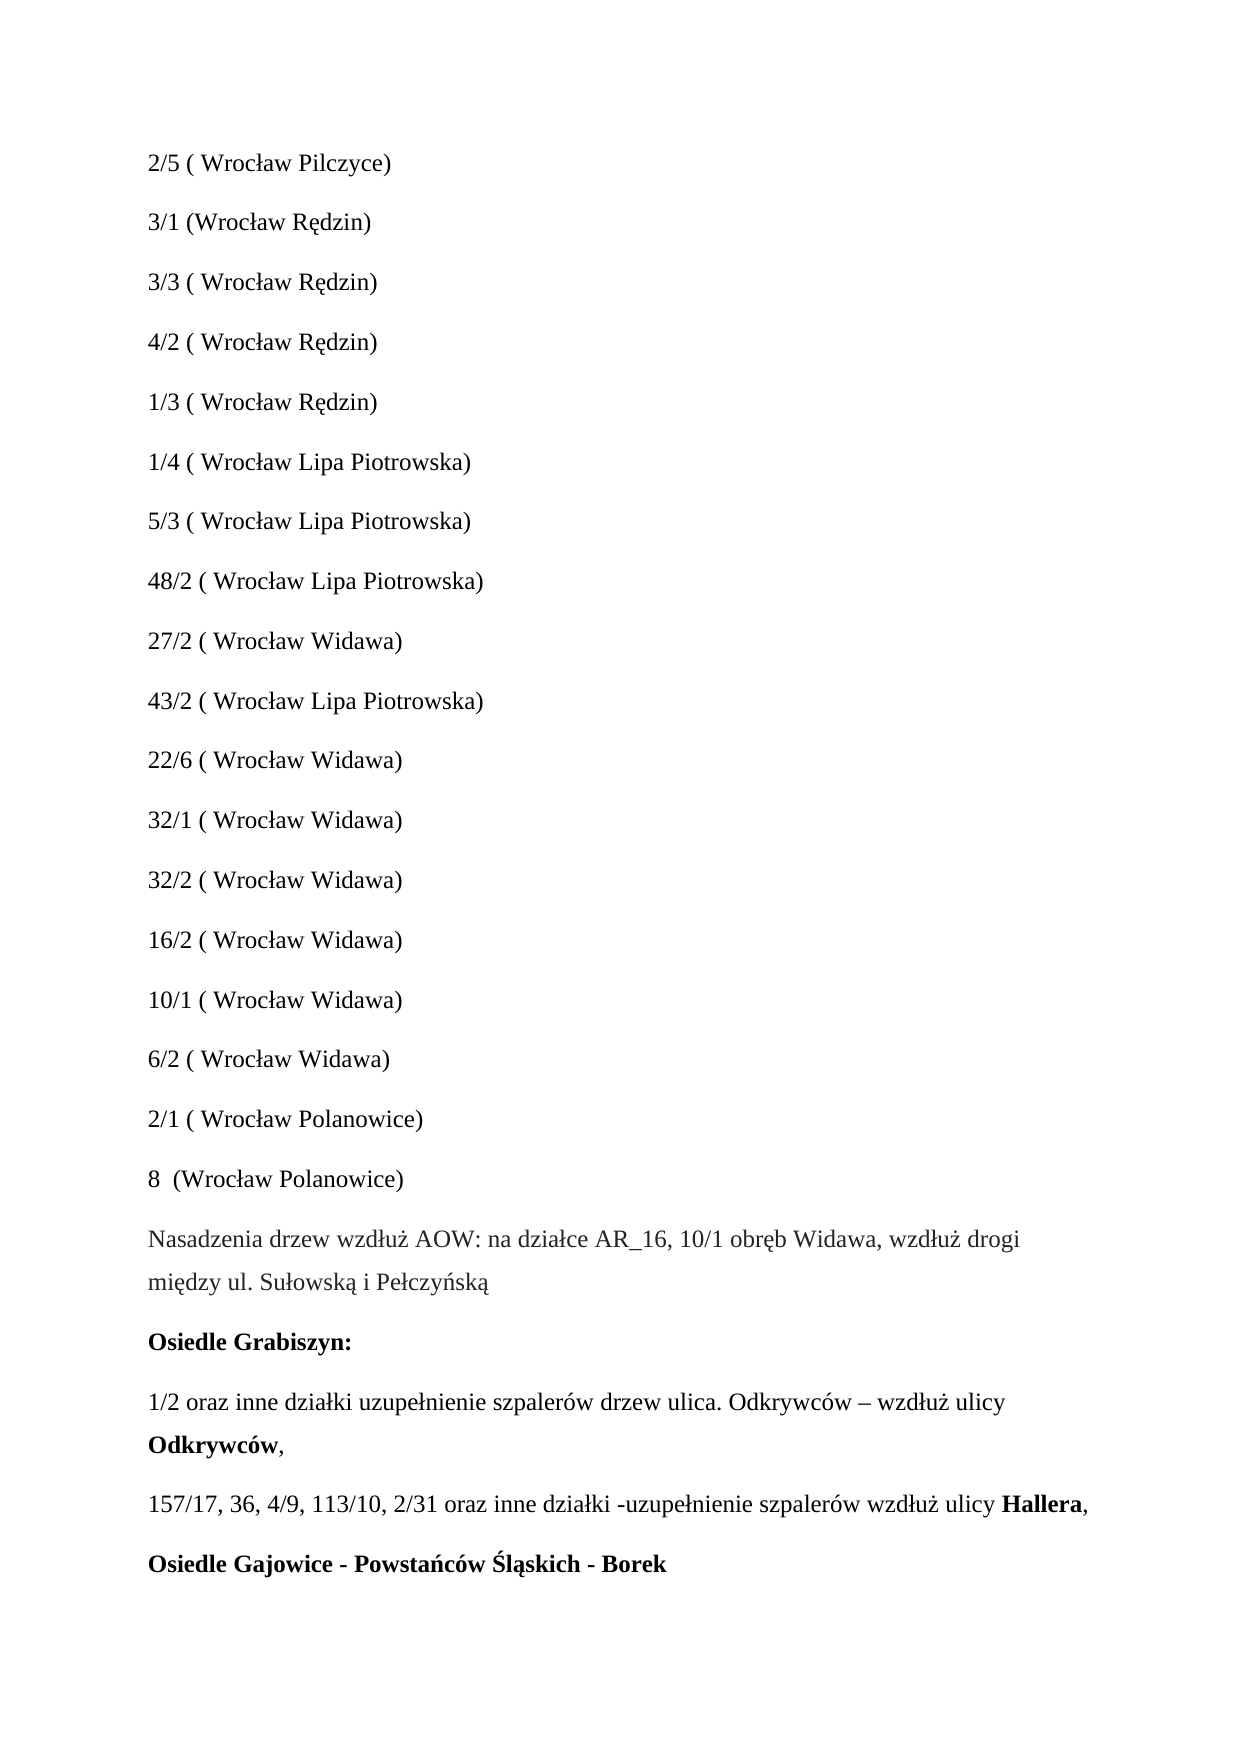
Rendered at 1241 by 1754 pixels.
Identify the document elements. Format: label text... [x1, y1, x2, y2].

text 32/2 ( Wrocław Widawa) [148, 865, 1093, 894]
text 3/1 (Wrocław Rędzin) [148, 207, 1093, 236]
text 4/2 ( Wrocław Rędzin) [148, 327, 1093, 356]
text 10/1 ( Wrocław Widawa) [148, 985, 1093, 1013]
text Nasadzenia drzew wzdłuż AOW: na działce AR_16, 10/1 obręb Widawa, wzdłuż drogi między ul. Sułowską i Pełczyńską [148, 1224, 1093, 1296]
text 1/3 ( Wrocław Rędzin) [148, 387, 1093, 416]
text 5/3 ( Wrocław Lipa Piotrowska) [148, 506, 1093, 535]
text 43/2 ( Wrocław Lipa Piotrowska) [148, 686, 1093, 714]
text 6/2 ( Wrocław Widawa) [148, 1044, 1093, 1073]
text 27/2 ( Wrocław Widawa) [148, 626, 1093, 655]
text 157/17, 36, 4/9, 113/10, 2/31 oraz inne działki -uzupełnienie szpalerów wzdłuż ulicy Hallera, [148, 1489, 1093, 1518]
text Osiedle Grabiszyn: [148, 1327, 1093, 1356]
text 2/5 ( Wrocław Pilczyce) [148, 148, 1093, 176]
text 8 (Wrocław Polanowice) [148, 1164, 1093, 1193]
text 48/2 ( Wrocław Lipa Piotrowska) [148, 566, 1093, 595]
text 32/1 ( Wrocław Widawa) [148, 805, 1093, 834]
text 3/3 ( Wrocław Rędzin) [148, 267, 1093, 296]
text Osiedle Gajowice - Powstańców Śląskich - Borek [148, 1549, 1093, 1578]
text 16/2 ( Wrocław Widawa) [148, 925, 1093, 954]
text 1/2 oraz inne działki uzupełnienie szpalerów drzew ulica. Odkrywców – wzdłuż ulicy Odkrywców, [148, 1387, 1093, 1458]
text 22/6 ( Wrocław Widawa) [148, 746, 1093, 774]
text 1/4 ( Wrocław Lipa Piotrowska) [148, 447, 1093, 475]
text 2/1 ( Wrocław Polanowice) [148, 1104, 1093, 1133]
